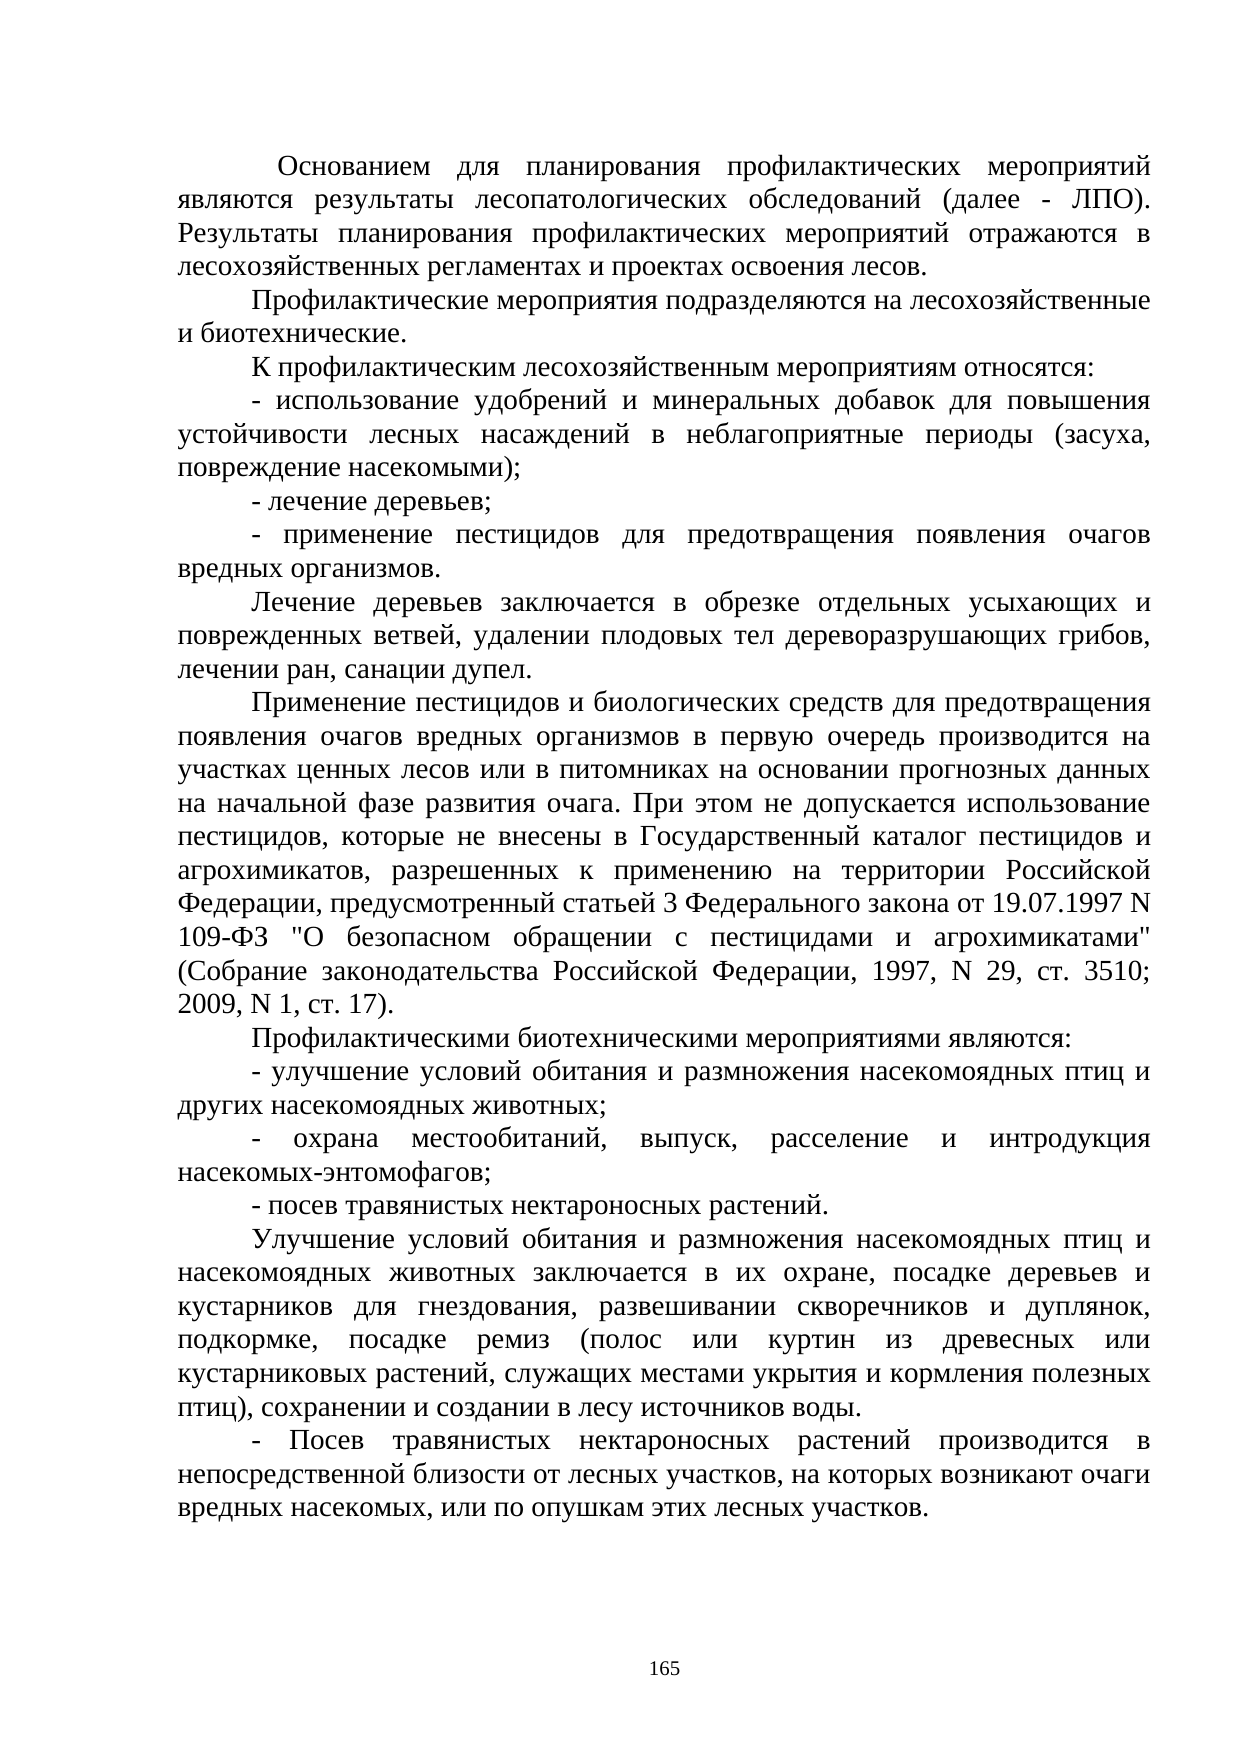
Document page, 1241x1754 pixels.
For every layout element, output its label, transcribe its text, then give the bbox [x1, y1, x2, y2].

text - охрана местообитаний, выпуск, расселение и интродукция насекомых-энтомофагов; [177, 1120, 1152, 1187]
text - Посев травянистых нектароносных растений производится в непосредственной близости от лесных участков, на которых возникают очаги вредных насекомых, или по опушкам этих лесных участков. [177, 1422, 1152, 1523]
text Улучшение условий обитания и размножения насекомоядных птиц и насекомоядных животных заключается в их охране, посадке деревьев и кустарников для гнездования, развешивании скворечников и дуплянок, подкормке, посадке ремиз (полос или куртин из древесных или кустарниковых растений, служащих местами укрытия и кормления полезных птиц), сохранении и создании в лесу источников воды. [177, 1221, 1152, 1422]
text Профилактические мероприятия подразделяются на лесохозяйственные и биотехнические. [177, 282, 1152, 349]
text - применение пестицидов для предотвращения появления очагов вредных организмов. [177, 517, 1152, 584]
text - лечение деревьев; [177, 483, 1152, 517]
text - использование удобрений и минеральных добавок для повышения устойчивости лесных насаждений в неблагоприятные периоды (засуха, повреждение насекомыми); [177, 382, 1152, 483]
text - улучшение условий обитания и размножения насекомоядных птиц и других насекомоядных животных; [177, 1053, 1152, 1120]
text - посев травянистых нектароносных растений. [177, 1187, 1152, 1221]
text Лечение деревьев заключается в обрезке отдельных усыхающих и поврежденных ветвей, удалении плодовых тел дереворазрушающих грибов, лечении ран, санации дупел. [177, 584, 1152, 684]
text Основанием для планирования профилактических мероприятий являются результаты лесопатологических обследований (далее - ЛПО). Результаты планирования профилактических мероприятий отражаются в лесохозяйственных регламентах и проектах освоения лесов. [177, 148, 1152, 282]
text К профилактическим лесохозяйственным мероприятиям относятся: [177, 349, 1152, 382]
text Профилактическими биотехническими мероприятиями являются: [177, 1020, 1152, 1053]
text Применение пестицидов и биологических средств для предотвращения появления очагов вредных организмов в первую очередь производится на участках ценных лесов или в питомниках на основании прогнозных данных на начальной фазе развития очага. При этом не допускается использование пестицидов, которые не внесены в Государственный каталог пестицидов и агрохимикатов, разрешенных к применению на территории Российской Федерации, предусмотренный статьей 3 Федерального закона от 19.07.1997 N 109-ФЗ "О безопасном обращении с пестицидами и агрохимикатами" (Собрание законодательства Российской Федерации, 1997, N 29, ст. 3510; 2009, N 1, ст. 17). [177, 684, 1152, 1020]
